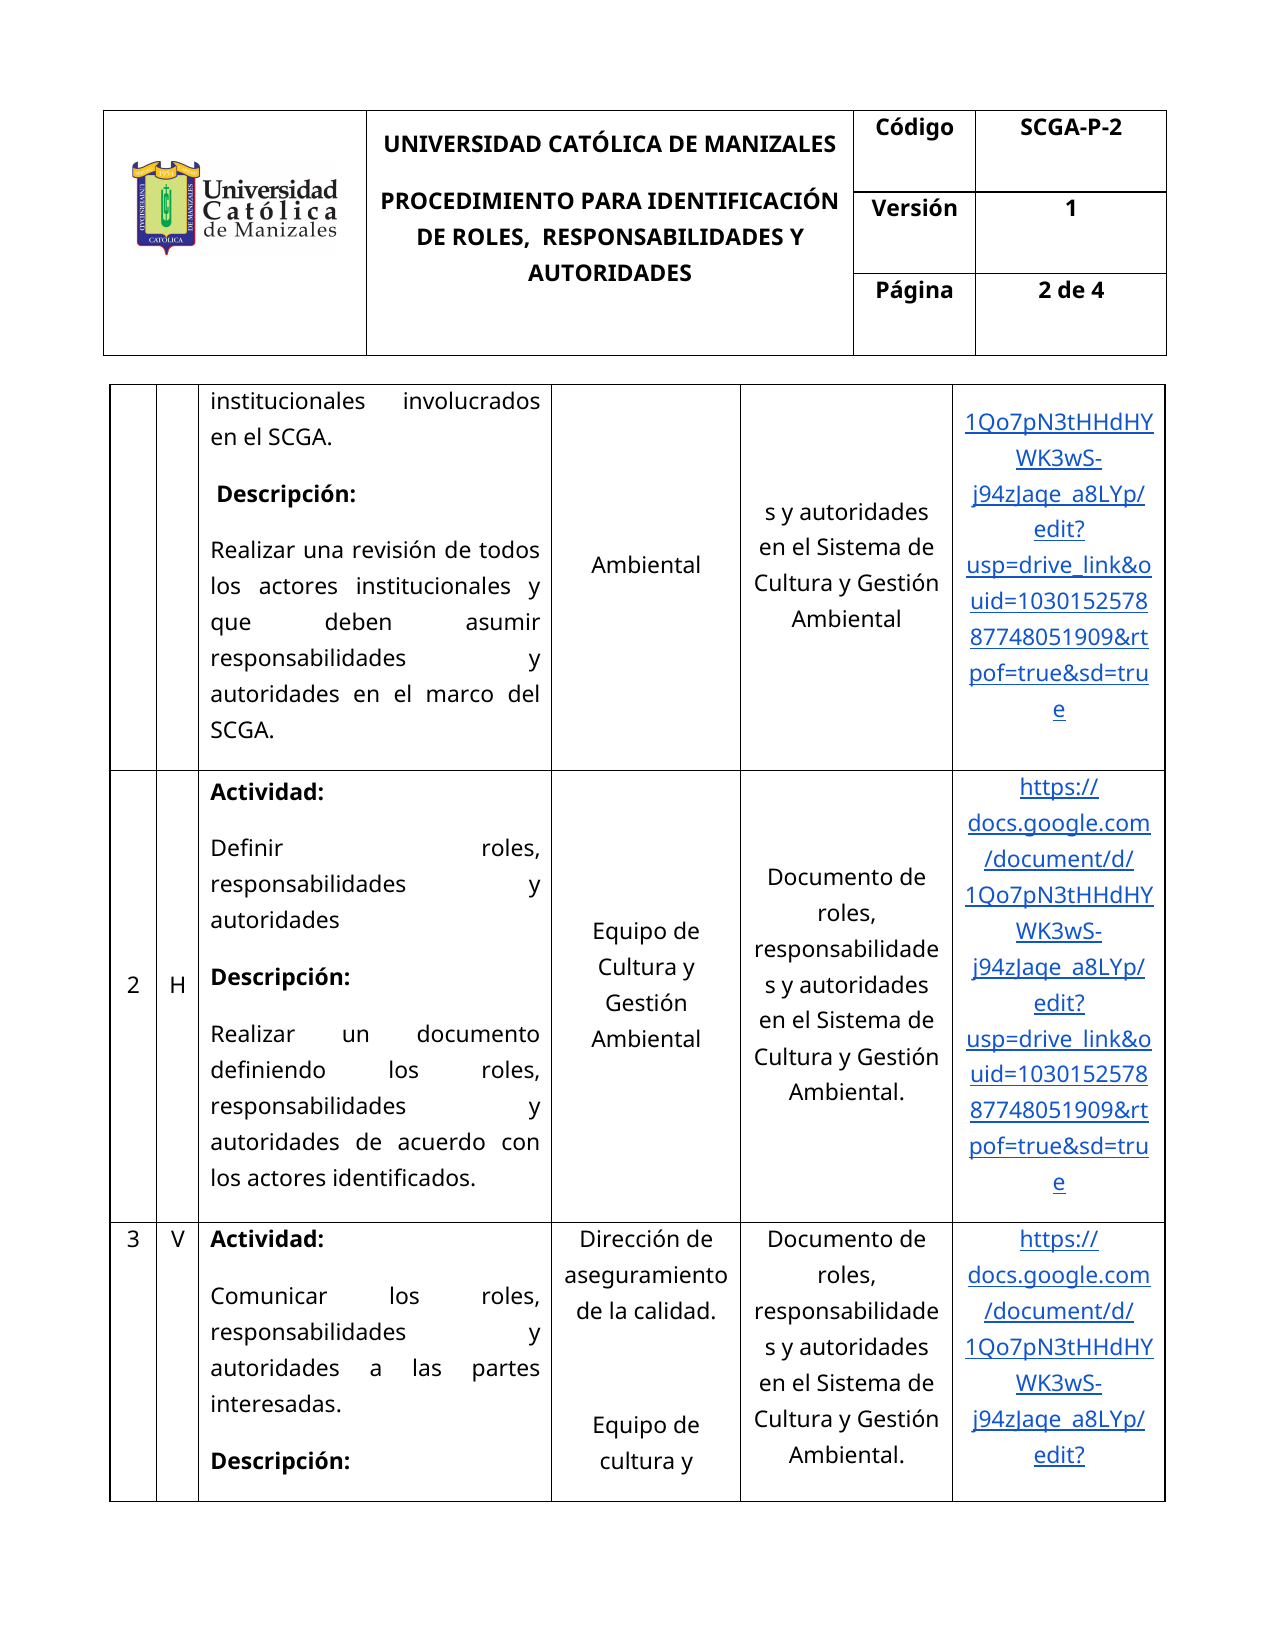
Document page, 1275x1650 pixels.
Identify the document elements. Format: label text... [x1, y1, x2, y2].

table_cell 1 [111, 385, 156, 770]
picture [132, 161, 338, 255]
table_cell 3 [111, 1223, 156, 1501]
table_cell Documento de roles, responsabilidades y autoridades en el Sistema de Cultura y Gestión Ambiental [741, 385, 952, 770]
table_cell Equipo de Cultura y Gestión Ambiental [552, 771, 740, 1222]
table_cell Equipo de Cultura y Gestión Ambiental [552, 385, 740, 770]
table_cell V [157, 1223, 198, 1501]
table_cell https://docs.google.com/document/d/1Qo7pN3tHHdHYWK3wS-j94zJaqe_a8LYp/edit?usp=drive_link&ouid=103015257887748051909&rtpof=true&sd=true [953, 771, 1164, 1222]
table_cell Actividad: Definir roles, responsabilidades y autoridades Descripción: Realizar un documento definiendo los roles, responsabilidades y autoridades de acuerdo con los actores identificados. [199, 771, 551, 1222]
table_cell Documento de roles, responsabilidades y autoridades en el Sistema de Cultura y Gestión Ambiental. Matriz de educomunicación. [741, 1223, 952, 1501]
table_cell Dirección de aseguramiento de la calidad. Equipo de cultura y gestión ambiental. [552, 1223, 740, 1501]
table_cell P [157, 385, 198, 770]
table_cell https://docs.google.com/document/d/1Qo7pN3tHHdHYWK3wS-j94zJaqe_a8LYp/edit?usp=drive_link&ouid=103015257887748051909&rtpof=true&sd=true [953, 385, 1164, 770]
table_cell 2 [111, 771, 156, 1222]
table_cell Documento de roles, responsabilidades y autoridades en el Sistema de Cultura y Gestión Ambiental. [741, 771, 952, 1222]
table_cell H [157, 771, 198, 1222]
